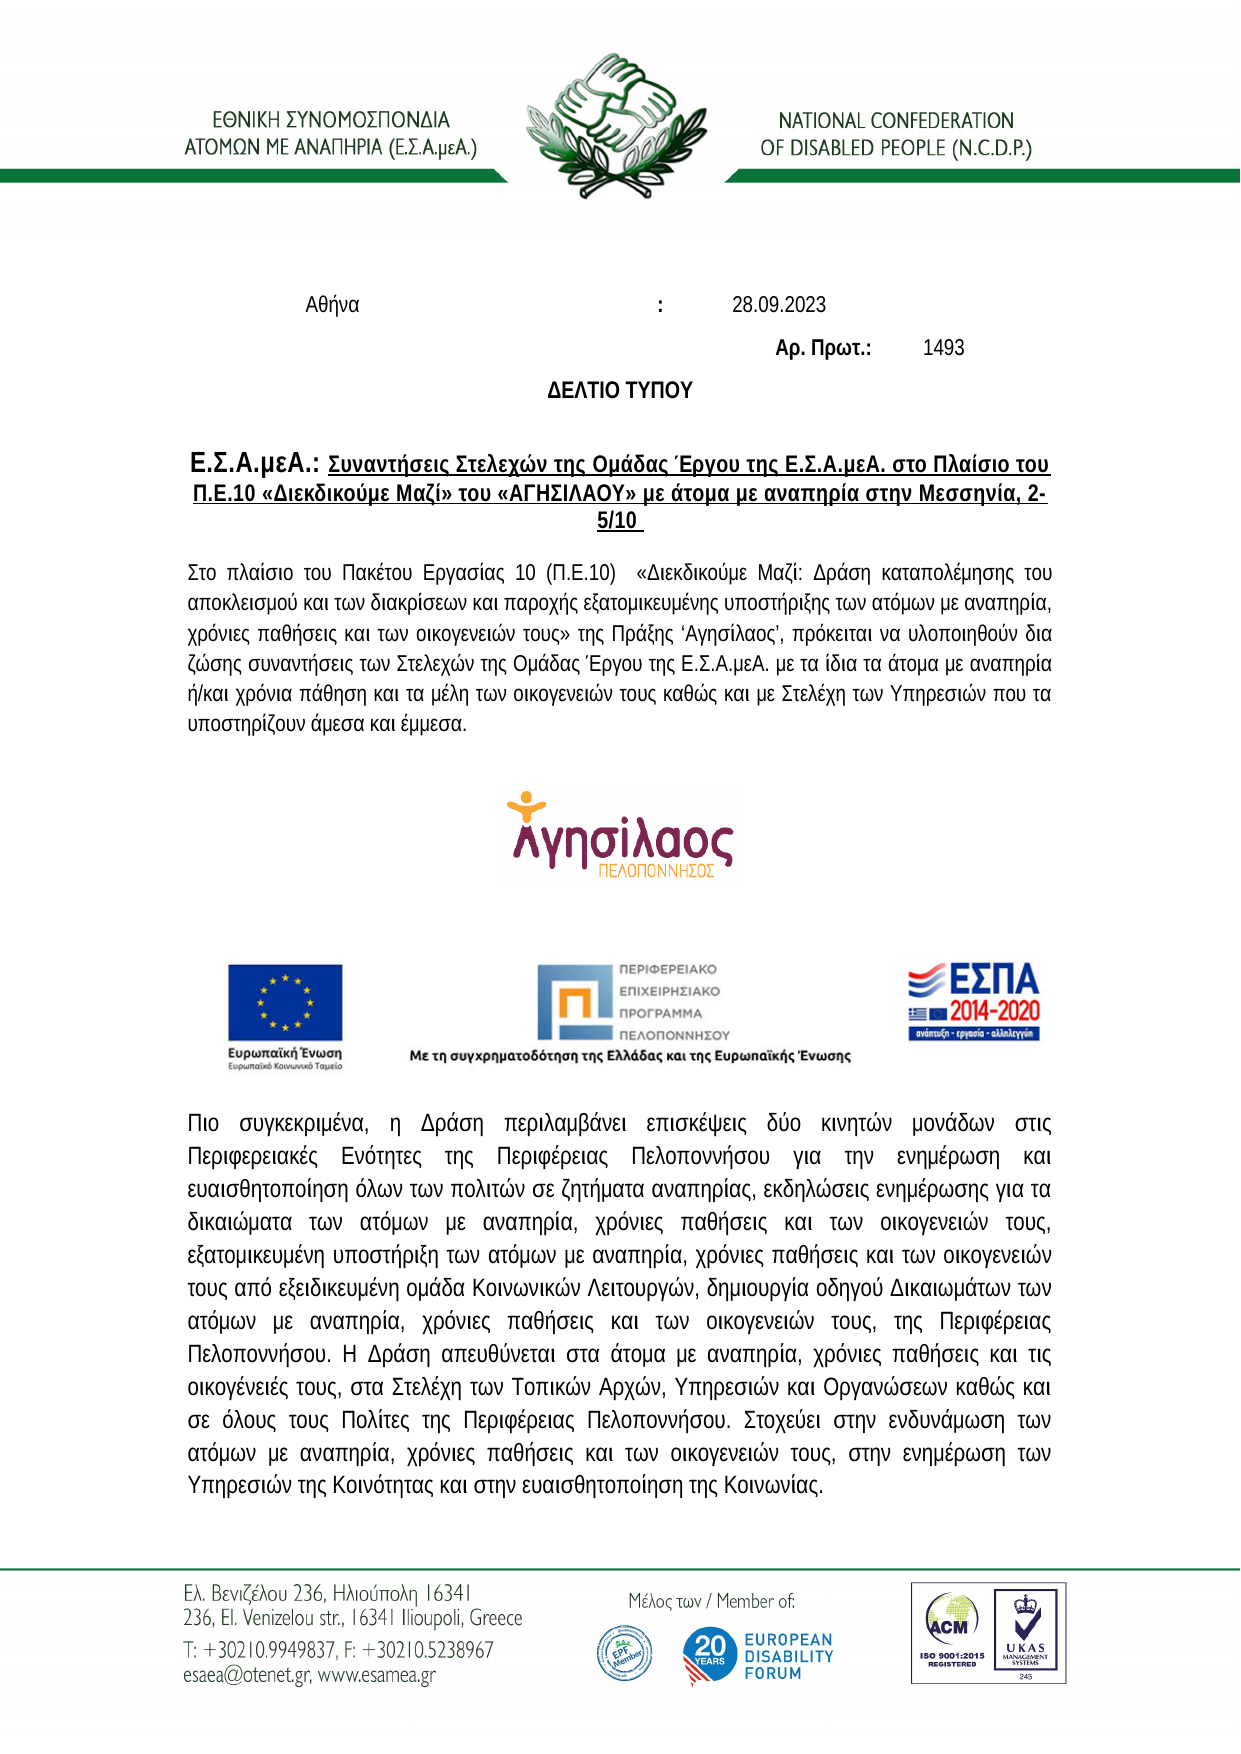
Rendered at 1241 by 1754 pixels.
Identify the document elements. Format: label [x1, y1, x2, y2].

picture [0, 1556, 1240, 1738]
picture [187, 933, 1081, 1092]
picture [0, 0, 1240, 237]
picture [481, 752, 760, 917]
